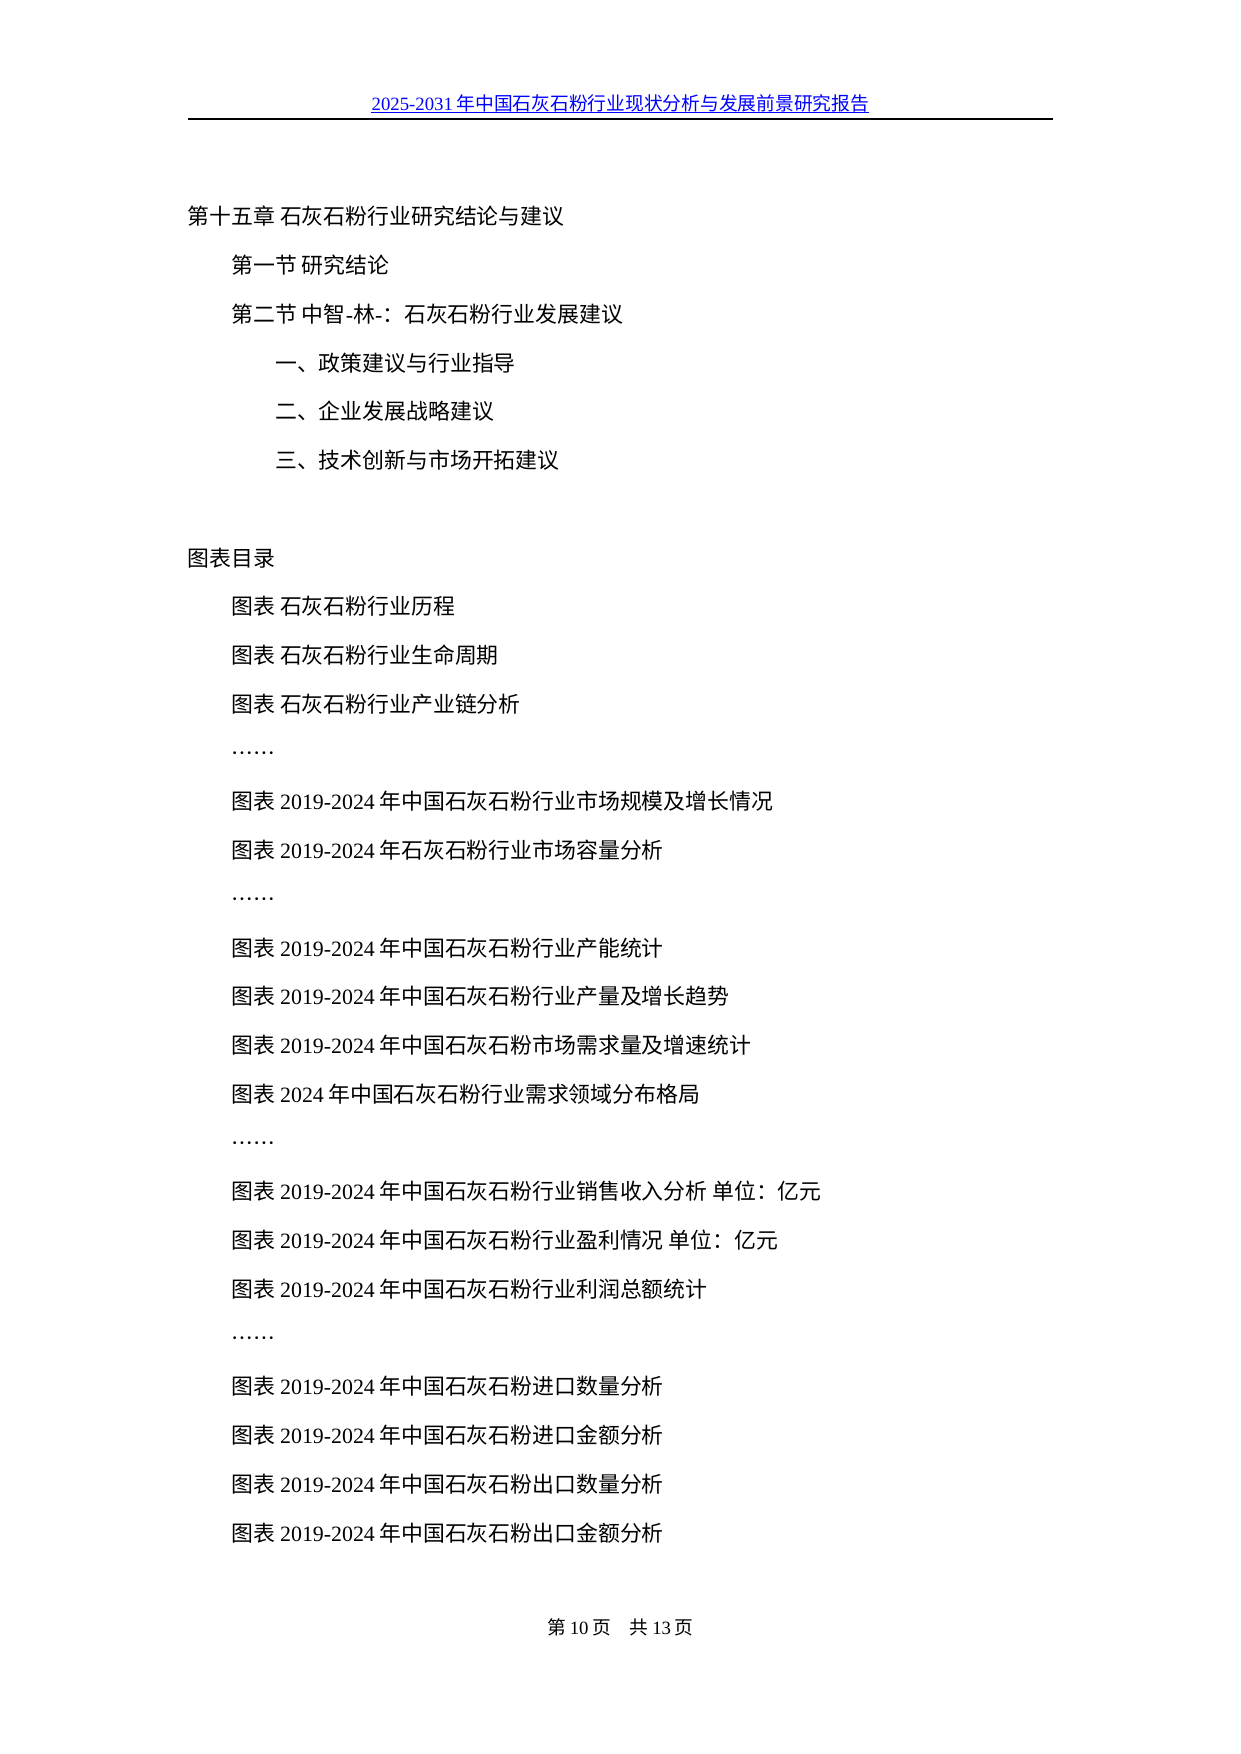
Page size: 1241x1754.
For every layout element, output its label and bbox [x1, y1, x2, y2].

text [187, 150, 1053, 1548]
